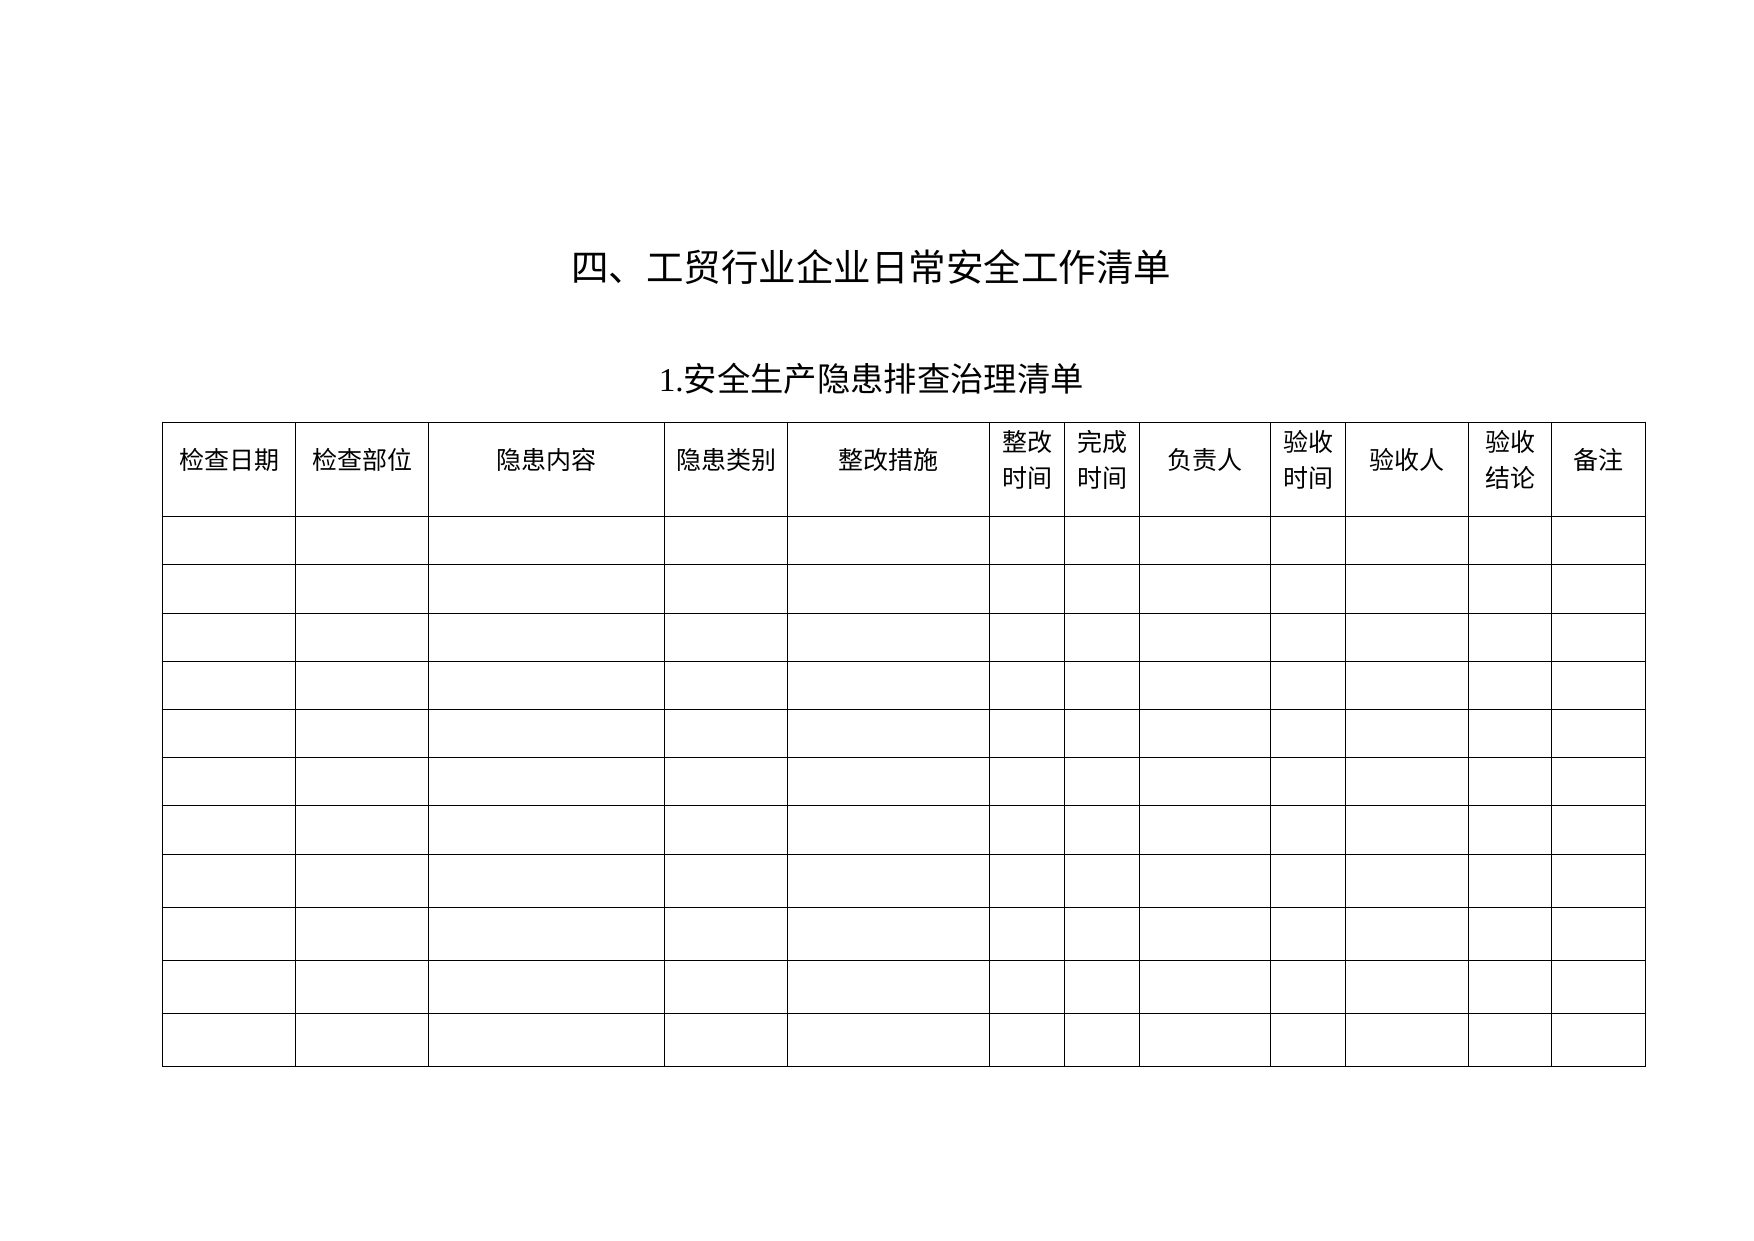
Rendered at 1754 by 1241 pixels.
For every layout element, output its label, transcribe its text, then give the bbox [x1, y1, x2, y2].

table_cell [665, 806, 787, 853]
table_cell [296, 1014, 428, 1066]
table_cell [1346, 1014, 1468, 1066]
table_cell [1552, 961, 1645, 1013]
table_cell [163, 961, 295, 1013]
table_cell [163, 758, 295, 805]
table_cell [429, 961, 664, 1013]
table_cell [1469, 806, 1551, 853]
table_cell [990, 806, 1064, 853]
table_cell [1140, 710, 1270, 757]
table_cell [1552, 565, 1645, 612]
table_cell [1469, 517, 1551, 564]
table_header 隐患类别 [665, 423, 787, 516]
table_cell [163, 855, 295, 907]
table_cell [1140, 908, 1270, 960]
table_cell [1271, 614, 1345, 661]
table_cell [788, 806, 989, 853]
table_header 整改时间 [990, 423, 1064, 516]
table_cell [1346, 758, 1468, 805]
table_cell [429, 517, 664, 564]
table_cell [163, 517, 295, 564]
table_header 检查部位 [296, 423, 428, 516]
table_cell [1552, 710, 1645, 757]
table_cell [788, 1014, 989, 1066]
table_cell [1552, 614, 1645, 661]
table_cell [990, 614, 1064, 661]
table_cell [665, 961, 787, 1013]
table_cell [296, 806, 428, 853]
table_cell [1469, 961, 1551, 1013]
table_cell [990, 710, 1064, 757]
table_cell [990, 565, 1064, 612]
table_cell [163, 1014, 295, 1066]
table_cell [296, 961, 428, 1013]
table_cell [1552, 662, 1645, 709]
table_cell [429, 565, 664, 612]
table_cell [1271, 758, 1345, 805]
table_cell [1469, 1014, 1551, 1066]
table_cell [1271, 1014, 1345, 1066]
table_cell [1140, 565, 1270, 612]
table_cell [1552, 758, 1645, 805]
table_cell [788, 855, 989, 907]
table_cell [163, 908, 295, 960]
table_cell [990, 662, 1064, 709]
table_cell [1140, 806, 1270, 853]
table_header 验收时间 [1271, 423, 1345, 516]
table_cell [1346, 614, 1468, 661]
table_cell [788, 758, 989, 805]
table_cell [1140, 855, 1270, 907]
table_cell [665, 908, 787, 960]
table_cell [1065, 710, 1139, 757]
table_cell [296, 855, 428, 907]
table_cell [1346, 855, 1468, 907]
table_cell [990, 1014, 1064, 1066]
table_cell [1346, 961, 1468, 1013]
table_cell [665, 758, 787, 805]
table_cell [296, 565, 428, 612]
table_cell [1469, 710, 1551, 757]
table_cell [1065, 908, 1139, 960]
table_cell [1271, 806, 1345, 853]
table_cell [163, 806, 295, 853]
table_cell [429, 1014, 664, 1066]
table_cell [1065, 614, 1139, 661]
table_cell [429, 908, 664, 960]
table_cell [1346, 565, 1468, 612]
table_cell [990, 517, 1064, 564]
table_cell [296, 908, 428, 960]
table_cell [1469, 565, 1551, 612]
table_cell [788, 710, 989, 757]
table_cell [1065, 961, 1139, 1013]
table_cell [1552, 1014, 1645, 1066]
table_cell [429, 614, 664, 661]
table_header 负责人 [1140, 423, 1270, 516]
table_cell [1271, 961, 1345, 1013]
table_cell [163, 710, 295, 757]
table_cell [1271, 908, 1345, 960]
table_cell [429, 806, 664, 853]
table_cell [1140, 961, 1270, 1013]
table_cell [1271, 855, 1345, 907]
table_cell [1552, 806, 1645, 853]
table_cell [1271, 565, 1345, 612]
table_cell [296, 517, 428, 564]
table_cell [296, 614, 428, 661]
table_header 检查日期 [163, 423, 295, 516]
table_cell [990, 855, 1064, 907]
table_cell [1065, 806, 1139, 853]
table_cell [163, 614, 295, 661]
table_cell [429, 855, 664, 907]
table_cell [1469, 662, 1551, 709]
table_cell [788, 662, 989, 709]
table_cell [1065, 662, 1139, 709]
table_cell [296, 710, 428, 757]
table_cell [990, 758, 1064, 805]
table_cell [163, 662, 295, 709]
text 1.安全生产隐患排查治理清单 [207, 352, 1535, 401]
table_cell [788, 614, 989, 661]
table_cell [788, 517, 989, 564]
table_cell [665, 662, 787, 709]
table_cell [1065, 758, 1139, 805]
table_cell [1552, 517, 1645, 564]
table_cell [1065, 1014, 1139, 1066]
table_cell [665, 614, 787, 661]
table_cell [1065, 517, 1139, 564]
table_cell [788, 565, 989, 612]
table_cell [1271, 662, 1345, 709]
table_cell [665, 1014, 787, 1066]
table_cell [429, 710, 664, 757]
table_cell [1346, 662, 1468, 709]
table_cell [1140, 614, 1270, 661]
table_cell [665, 517, 787, 564]
table_cell [1346, 908, 1468, 960]
table_cell [1346, 806, 1468, 853]
table_cell [1346, 710, 1468, 757]
table_cell [1271, 710, 1345, 757]
table_cell [296, 662, 428, 709]
table_header 隐患内容 [429, 423, 664, 516]
table_cell [1469, 855, 1551, 907]
table_cell [1469, 908, 1551, 960]
table_header 整改措施 [788, 423, 989, 516]
table_cell [990, 961, 1064, 1013]
table_cell [1346, 517, 1468, 564]
table_header 验收人 [1346, 423, 1468, 516]
table_cell [1140, 1014, 1270, 1066]
table_cell [665, 565, 787, 612]
table_cell [429, 758, 664, 805]
table_cell [1469, 758, 1551, 805]
table_cell [429, 662, 664, 709]
table_cell [1552, 908, 1645, 960]
table_cell [1140, 517, 1270, 564]
table_cell [1469, 614, 1551, 661]
table_header 验收结论 [1469, 423, 1551, 516]
table_cell [1065, 855, 1139, 907]
table_header 完成时间 [1065, 423, 1139, 516]
table_cell [1552, 855, 1645, 907]
table_cell [665, 855, 787, 907]
table_cell [1140, 758, 1270, 805]
table_cell [1271, 517, 1345, 564]
table_cell [296, 758, 428, 805]
table_cell [665, 710, 787, 757]
table_cell [163, 565, 295, 612]
table_cell [1140, 662, 1270, 709]
table_cell [788, 908, 989, 960]
list 工贸行业企业日常安全工作清单 [207, 233, 1535, 293]
table_cell [788, 961, 989, 1013]
table_cell [1065, 565, 1139, 612]
table_cell [990, 908, 1064, 960]
table_header 备注 [1552, 423, 1645, 516]
